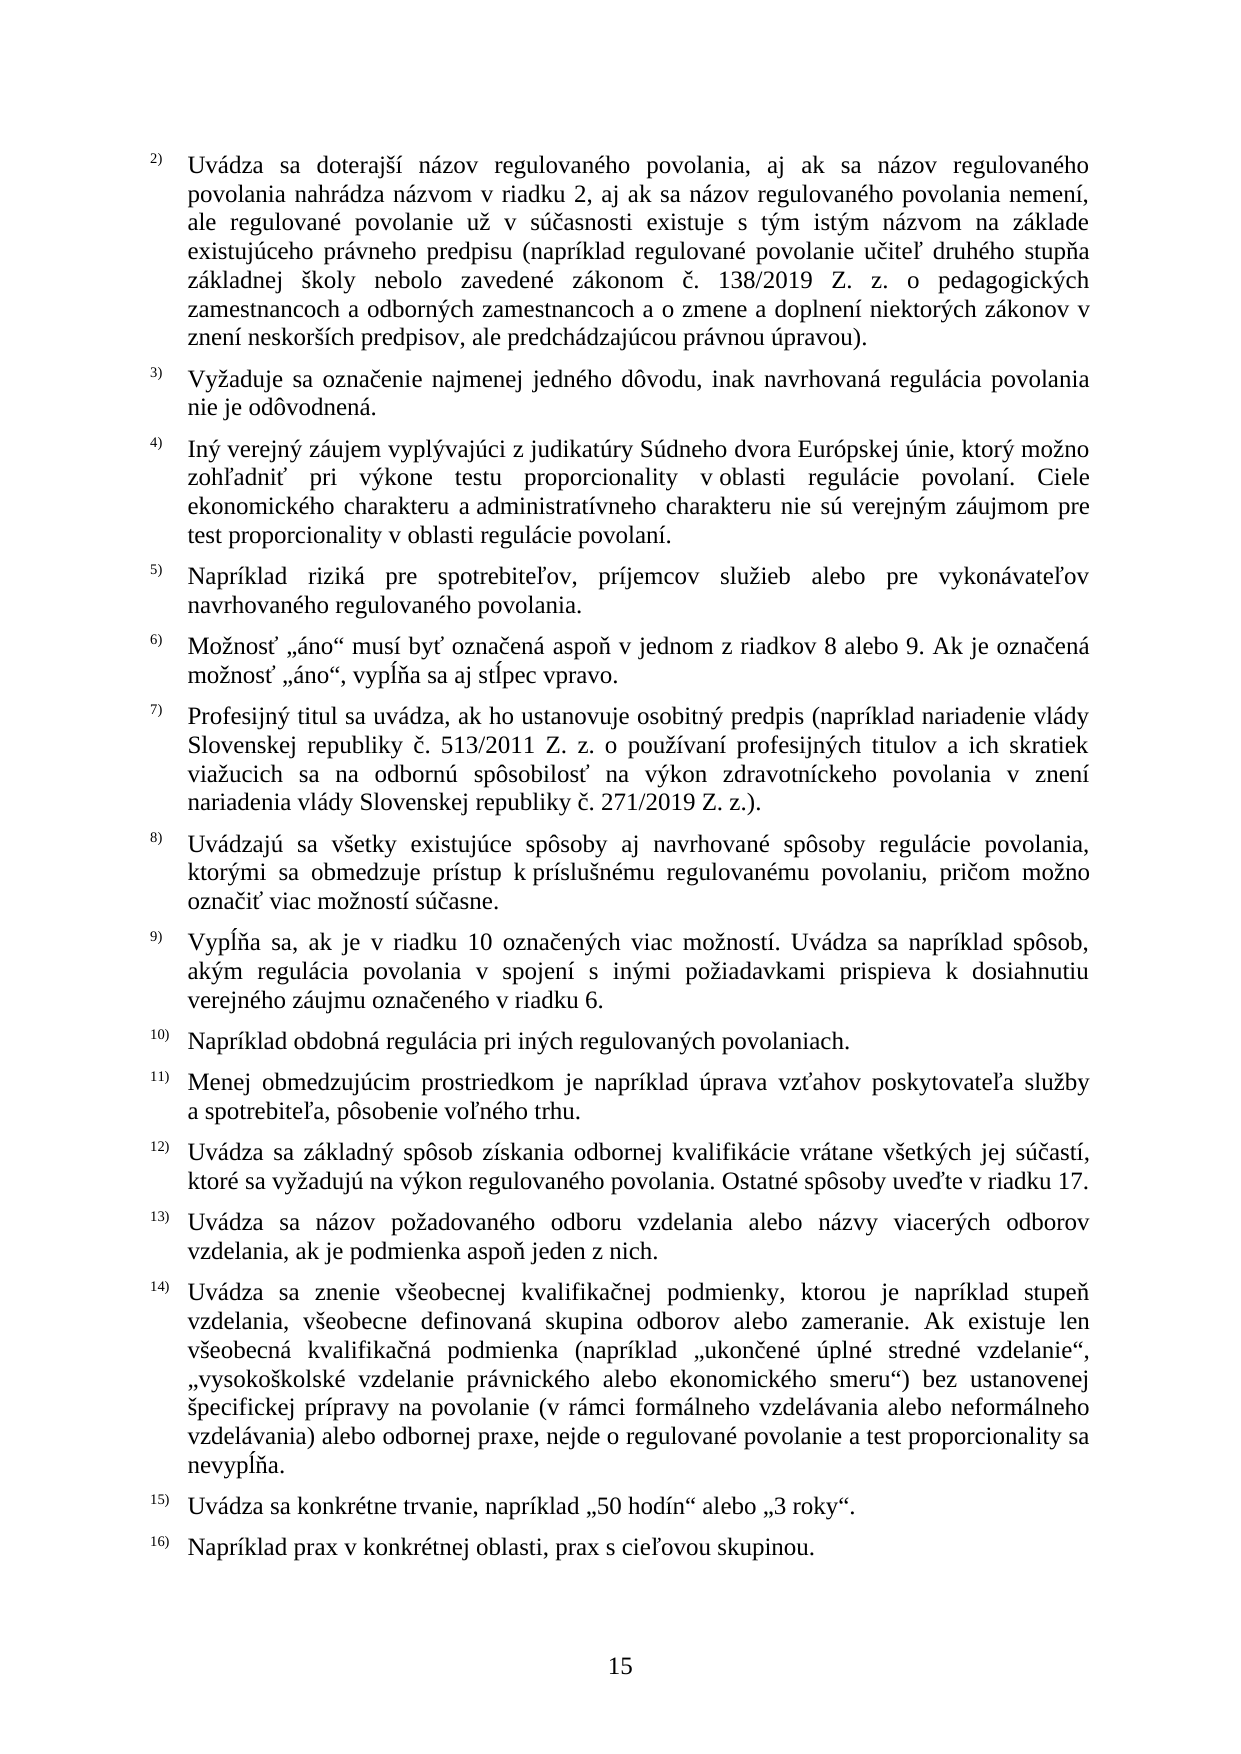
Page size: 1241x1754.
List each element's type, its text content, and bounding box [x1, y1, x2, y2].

list Uvádza sa doterajší názov regulovaného povolania, aj ak sa názov regulovaného povolania nahrádza názvom v riadku 2, aj ak sa názov regulovaného povolania nemení, ale regulované povolanie už v súčasnosti existuje s tým istým názvom na základe existujúceho právneho predpisu (napríklad regulované povolanie učiteľ druhého stupňa základnej školy nebolo zavedené zákonom č. 138/2019 Z. z. o pedagogických zamestnancoch a odborných zamestnancoch a o zmene a doplnení niektorých zákonov v znení neskorších predpisov, ale predchádzajúcou právnou úpravou). [150, 150, 1090, 351]
list Vyžaduje sa označenie najmenej jedného dôvodu, inak navrhovaná regulácia povolania nie je odôvodnená. [150, 364, 1090, 421]
list Uvádza sa názov požadovaného odboru vzdelania alebo názvy viacerých odborov vzdelania, ak je podmienka aspoň jeden z nich. [150, 1207, 1090, 1265]
list Uvádza sa základný spôsob získania odbornej kvalifikácie vrátane všetkých jej súčastí, ktoré sa vyžadujú na výkon regulovaného povolania. Ostatné spôsoby uveďte v riadku 17. [150, 1137, 1090, 1195]
list Profesijný titul sa uvádza, ak ho ustanovuje osobitný predpis (napríklad nariadenie vlády Slovenskej republiky č. 513/2011 Z. z. o používaní profesijných titulov a ich skratiek viažucich sa na odbornú spôsobilosť na výkon zdravotníckeho povolania v znení nariadenia vlády Slovenskej republiky č. 271/2019 Z. z.). [150, 701, 1090, 816]
list Uvádzajú sa všetky existujúce spôsoby aj navrhované spôsoby regulácie povolania, ktorými sa obmedzuje prístup k príslušnému regulovanému povolaniu, pričom možno označiť viac možností súčasne. [150, 829, 1090, 915]
list Uvádza sa konkrétne trvanie, napríklad „50 hodín“ alebo „3 roky“. [150, 1491, 1090, 1520]
list Uvádza sa znenie všeobecnej kvalifikačnej podmienky, ktorou je napríklad stupeň vzdelania, všeobecne definovaná skupina odborov alebo zameranie. Ak existuje len všeobecná kvalifikačná podmienka (napríklad „ukončené úplné stredné vzdelanie“, „vysokoškolské vzdelanie právnického alebo ekonomického smeru“) bez ustanovenej špecifickej prípravy na povolanie (v rámci formálneho vzdelávania alebo neformálneho vzdelávania) alebo odbornej praxe, nejde o regulované povolanie a test proporcionality sa nevypĺňa. [150, 1277, 1090, 1479]
list Možnosť „áno“ musí byť označená aspoň v jednom z riadkov 8 alebo 9. Ak je označená možnosť „áno“, vypĺňa sa aj stĺpec vpravo. [150, 631, 1090, 689]
list Napríklad prax v konkrétnej oblasti, prax s cieľovou skupinou. [150, 1532, 1090, 1561]
list Napríklad riziká pre spotrebiteľov, príjemcov služieb alebo pre vykonávateľov navrhovaného regulovaného povolania. [150, 561, 1090, 619]
list Iný verejný záujem vyplývajúci z judikatúry Súdneho dvora Európskej únie, ktorý možno zohľadniť pri výkone testu proporcionality v oblasti regulácie povolaní. Ciele ekonomického charakteru a administratívneho charakteru nie sú verejným záujmom pre test proporcionality v oblasti regulácie povolaní. [150, 434, 1090, 549]
list Menej obmedzujúcim prostriedkom je napríklad úprava vzťahov poskytovateľa služby a spotrebiteľa, pôsobenie voľného trhu. [150, 1067, 1090, 1125]
list Vypĺňa sa, ak je v riadku 10 označených viac možností. Uvádza sa napríklad spôsob, akým regulácia povolania v spojení s inými požiadavkami prispieva k dosiahnutiu verejného záujmu označeného v riadku 6. [150, 927, 1090, 1014]
list Napríklad obdobná regulácia pri iných regulovaných povolaniach. [150, 1026, 1090, 1055]
